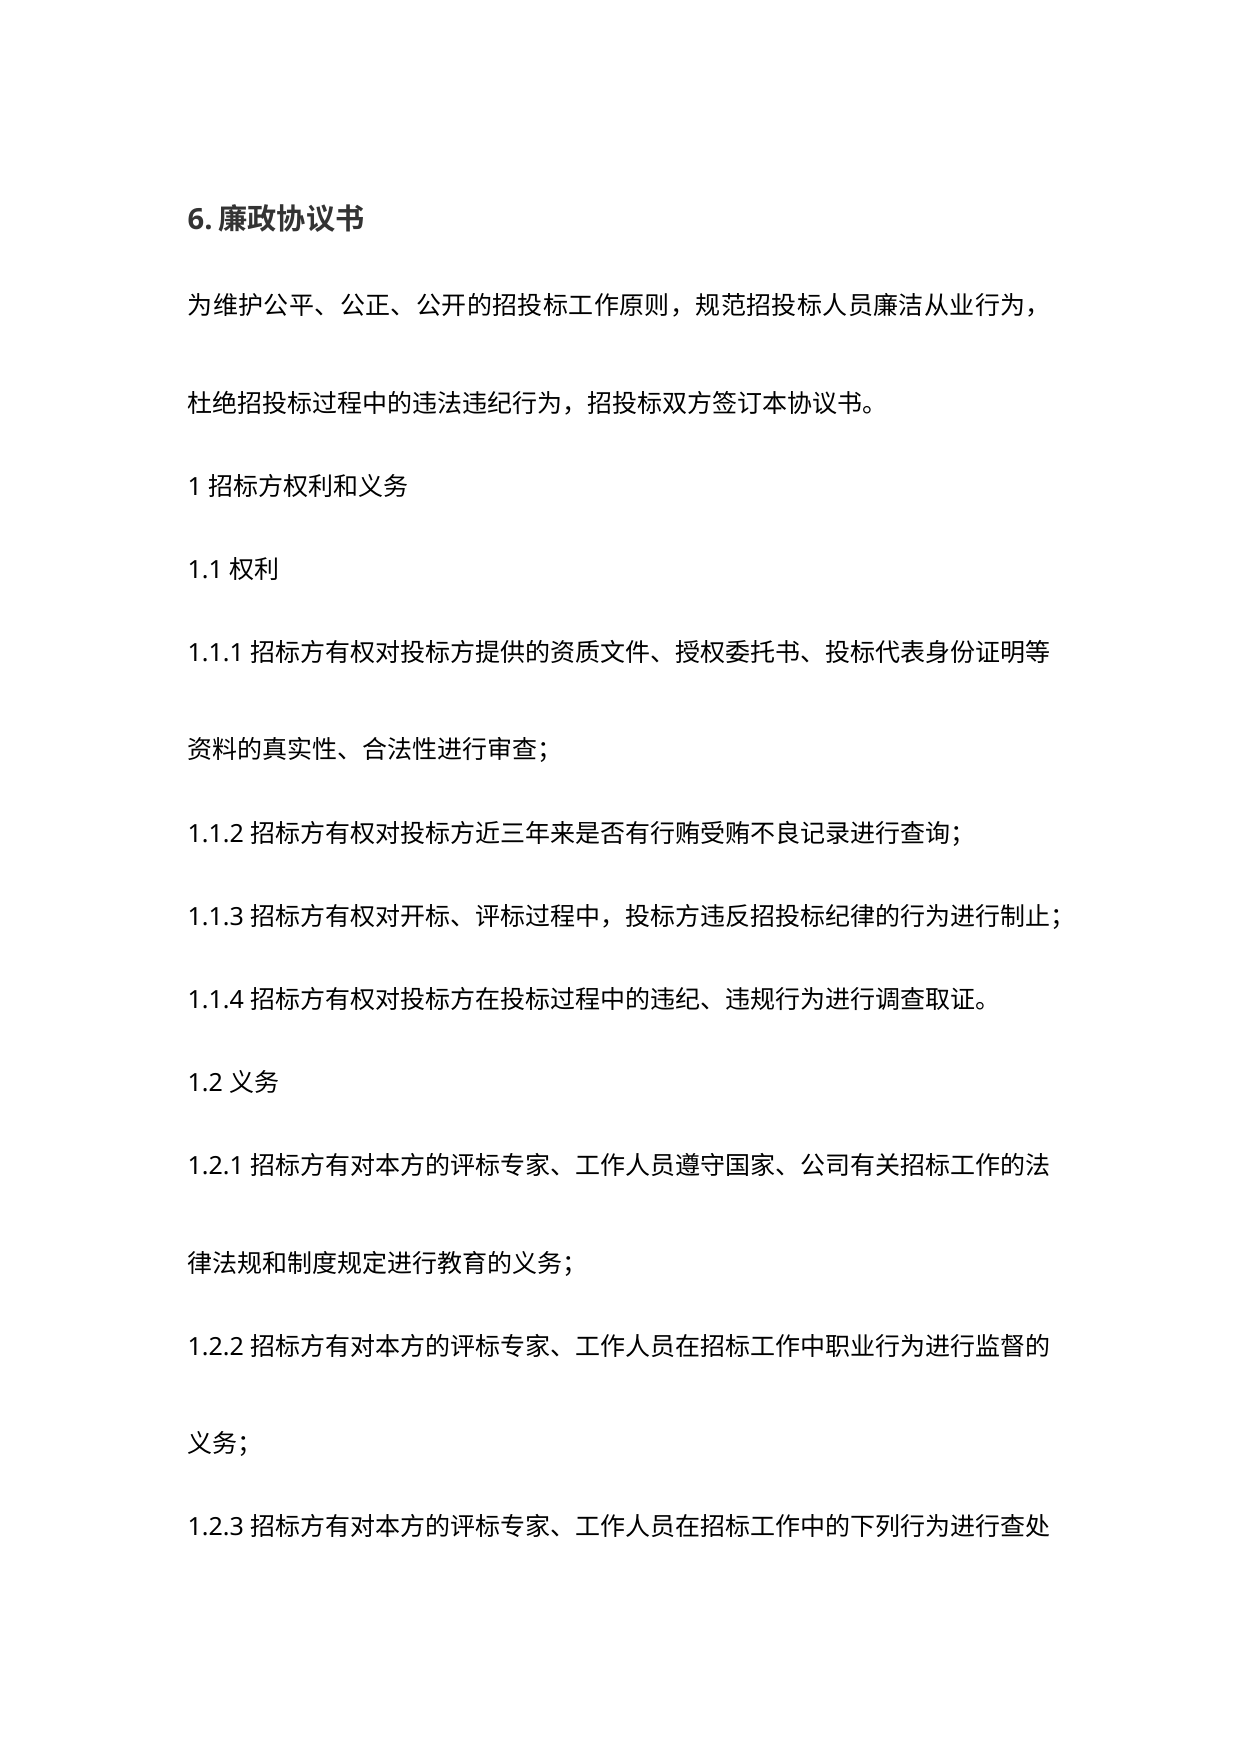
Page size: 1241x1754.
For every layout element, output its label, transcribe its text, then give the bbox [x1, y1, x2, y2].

text 1.1.1 招标方有权对投标方提供的资质文件、授权委托书、投标代表身份证明等资料的真实性、合法性进行审查； [187, 618, 1053, 781]
text 1.1.2 招标方有权对投标方近三年来是否有行贿受贿不良记录进行查询； [187, 799, 1053, 864]
text 6. 廉政协议书 [187, 184, 1031, 249]
text 1.2 义务 [187, 1048, 1053, 1113]
text 1.1 权利 [187, 535, 1053, 600]
text 1 招标方权利和义务 [187, 452, 1053, 517]
text 1.1.4 招标方有权对投标方在投标过程中的违纪、违规行为进行调查取证。 [187, 965, 1053, 1030]
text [187, 1492, 1053, 1557]
text 1.2.2 招标方有对本方的评标专家、工作人员在招标工作中职业行为进行监督的义务； [187, 1312, 1053, 1474]
text 为维护公平、公正、公开的招投标工作原则，规范招投标人员廉洁从业行为，杜绝招投标过程中的违法违纪行为，招投标双方签订本协议书。 [187, 271, 1053, 434]
text 1.2.1 招标方有对本方的评标专家、工作人员遵守国家、公司有关招标工作的法律法规和制度规定进行教育的义务； [187, 1131, 1053, 1294]
text 1.1.3 招标方有权对开标、评标过程中，投标方违反招投标纪律的行为进行制止； [187, 882, 1053, 947]
